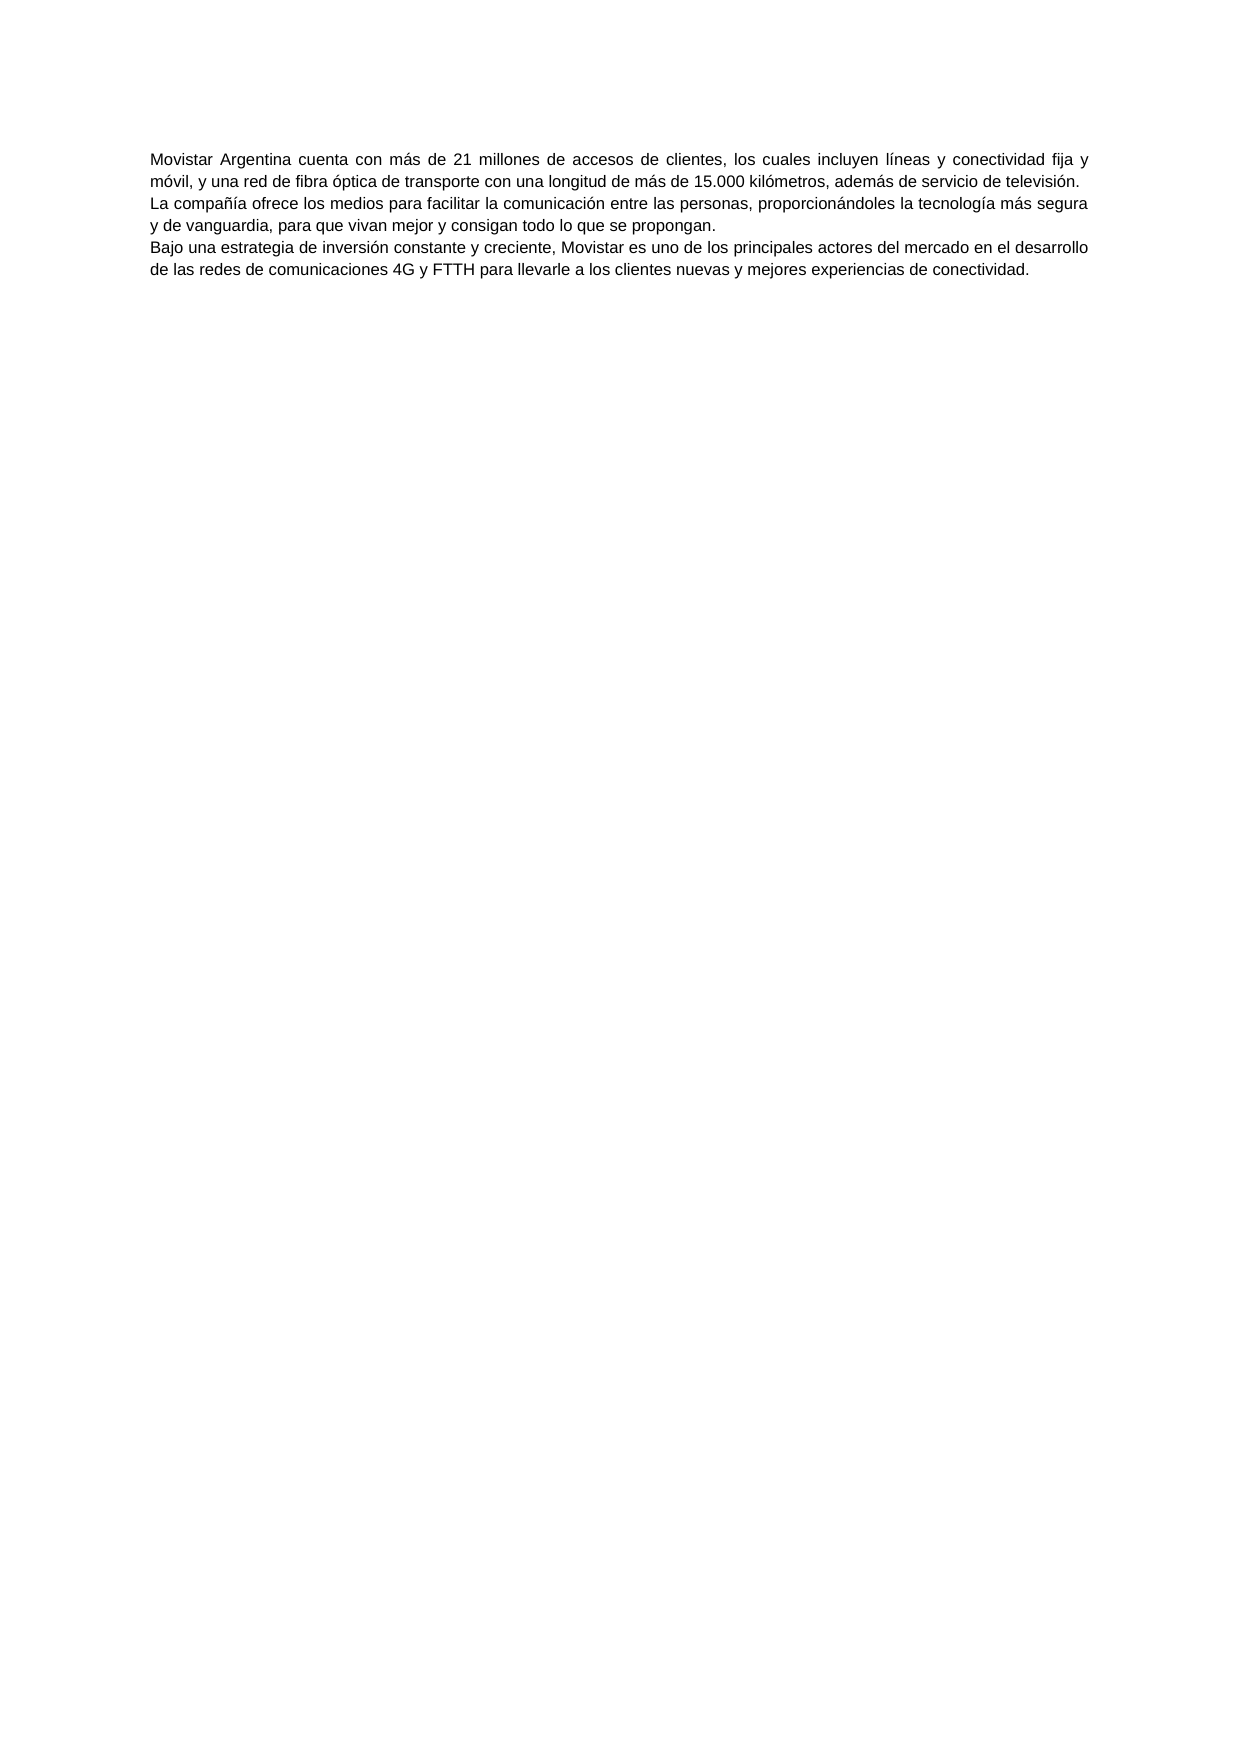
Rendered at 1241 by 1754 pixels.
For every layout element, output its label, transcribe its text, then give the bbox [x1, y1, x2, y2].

text Movistar Argentina cuenta con más de 21 millones de accesos de clientes, los cuales incluyen líneas y conectividad fija y móvil, y una red de fibra óptica de transporte con una longitud de más de 15.000 kilómetros, además de servicio de televisión. [150, 150, 1090, 191]
text La compañía ofrece los medios para facilitar la comunicación entre las personas, proporcionándoles la tecnología más segura y de vanguardia, para que vivan mejor y consigan todo lo que se propongan. [150, 194, 1090, 235]
text Bajo una estrategia de inversión constante y creciente, Movistar es uno de los principales actores del mercado en el desarrollo de las redes de comunicaciones 4G y FTTH para llevarle a los clientes nuevas y mejores experiencias de conectividad. [150, 238, 1090, 279]
